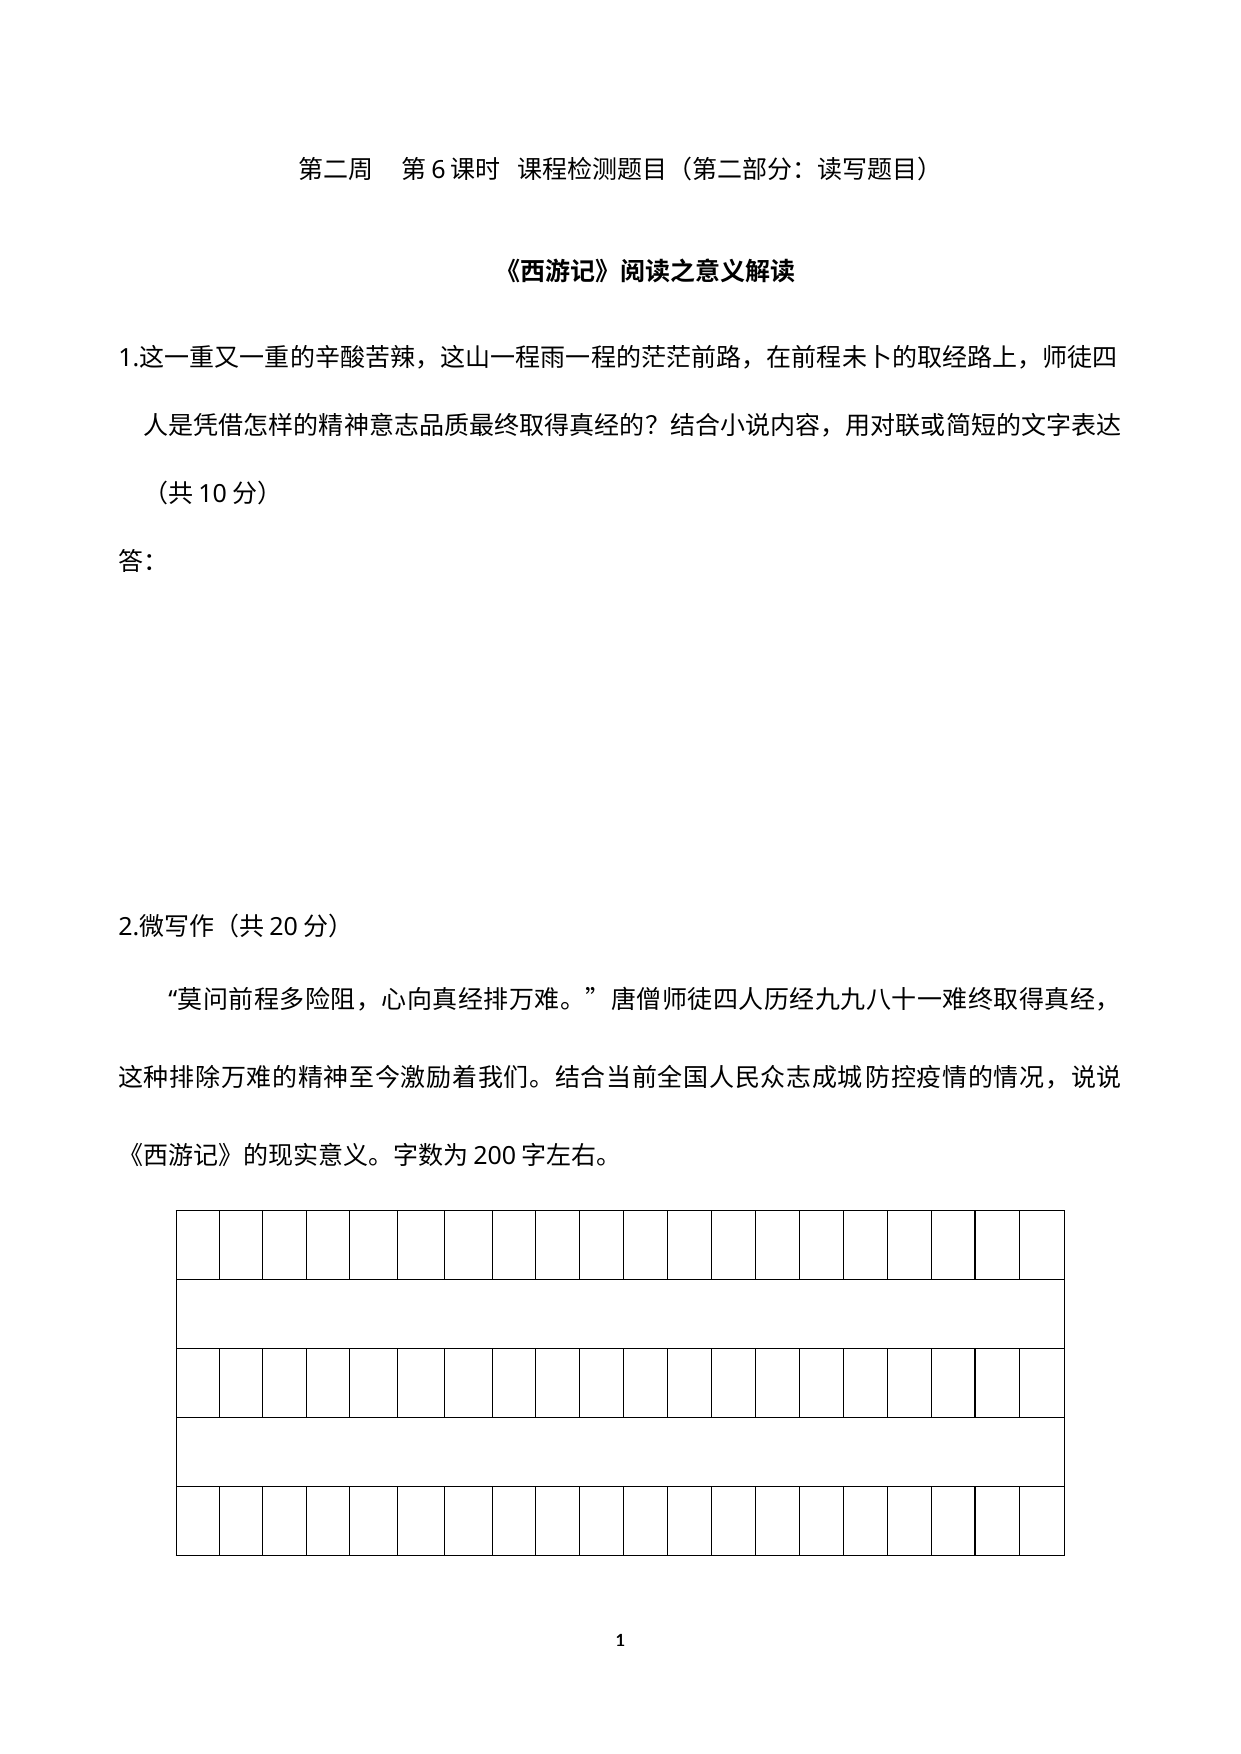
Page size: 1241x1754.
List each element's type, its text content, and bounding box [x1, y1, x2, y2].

table_header [177, 1211, 219, 1279]
table_cell [177, 1487, 219, 1555]
table_cell [307, 1487, 349, 1555]
table_cell [932, 1487, 974, 1555]
table_header [398, 1211, 444, 1279]
table_cell [398, 1349, 444, 1417]
table_header [888, 1211, 931, 1279]
table_header [263, 1211, 306, 1279]
table_header [1020, 1211, 1064, 1279]
text 2.微写作（共20分） [118, 891, 1122, 958]
table_cell [624, 1487, 667, 1555]
table_cell [580, 1349, 623, 1417]
table_header [220, 1211, 262, 1279]
table_cell [888, 1349, 931, 1417]
table_header [756, 1211, 799, 1279]
text “莫问前程多险阻，心向真经排万难。”唐僧师徒四人历经九九八十一难终取得真经，这种排除万难的精神至今激励着我们。结合当前全国人民众志成城防控疫情的情况，说说《西游记》的现实意义。字数为200字左右。 [118, 964, 1122, 1188]
table_cell [844, 1487, 887, 1555]
table_cell [350, 1349, 397, 1417]
table_cell [445, 1487, 492, 1555]
table_cell [800, 1487, 843, 1555]
table_cell [177, 1280, 1064, 1348]
table_header [844, 1211, 887, 1279]
table_cell [712, 1487, 755, 1555]
table_cell [712, 1349, 755, 1417]
table_cell [536, 1487, 579, 1555]
table_header [493, 1211, 535, 1279]
text 第二周 第6课时 课程检测题目（第二部分：读写题目） [118, 134, 1122, 202]
text 1.这一重又一重的辛酸苦辣，这山一程雨一程的茫茫前路，在前程未卜的取经路上，师徒四人是凭借怎样的精神意志品质最终取得真经的？结合小说内容，用对联或简短的文字表达。（共10分） [118, 321, 1122, 525]
table_header [307, 1211, 349, 1279]
table_cell [1020, 1349, 1064, 1417]
table_cell [177, 1349, 219, 1417]
table_cell [624, 1349, 667, 1417]
table_cell [263, 1487, 306, 1555]
table_cell [976, 1349, 1019, 1417]
table_cell [976, 1487, 1019, 1555]
table_cell [756, 1349, 799, 1417]
table_cell [536, 1349, 579, 1417]
table_header [668, 1211, 711, 1279]
table_cell [932, 1349, 974, 1417]
table_cell [888, 1487, 931, 1555]
table_cell [398, 1487, 444, 1555]
table_header [800, 1211, 843, 1279]
table_cell [177, 1418, 1064, 1486]
table_header [350, 1211, 397, 1279]
table_cell [1020, 1487, 1064, 1555]
table_cell [756, 1487, 799, 1555]
table_cell [580, 1487, 623, 1555]
table_cell [350, 1487, 397, 1555]
table_cell [493, 1487, 535, 1555]
table_cell [668, 1487, 711, 1555]
table_cell [668, 1349, 711, 1417]
table_cell [800, 1349, 843, 1417]
table_cell [220, 1349, 262, 1417]
table_header [624, 1211, 667, 1279]
table_cell [263, 1349, 306, 1417]
text 答： [118, 525, 1122, 593]
table_cell [493, 1349, 535, 1417]
table_header [932, 1211, 974, 1279]
table_header [536, 1211, 579, 1279]
table_cell [220, 1487, 262, 1555]
table_header [580, 1211, 623, 1279]
table_cell [844, 1349, 887, 1417]
table_header [976, 1211, 1019, 1279]
table_cell [445, 1349, 492, 1417]
table_cell [307, 1349, 349, 1417]
table_header [445, 1211, 492, 1279]
table_header [712, 1211, 755, 1279]
text 《西游记》阅读之意义解读 [118, 251, 1122, 287]
